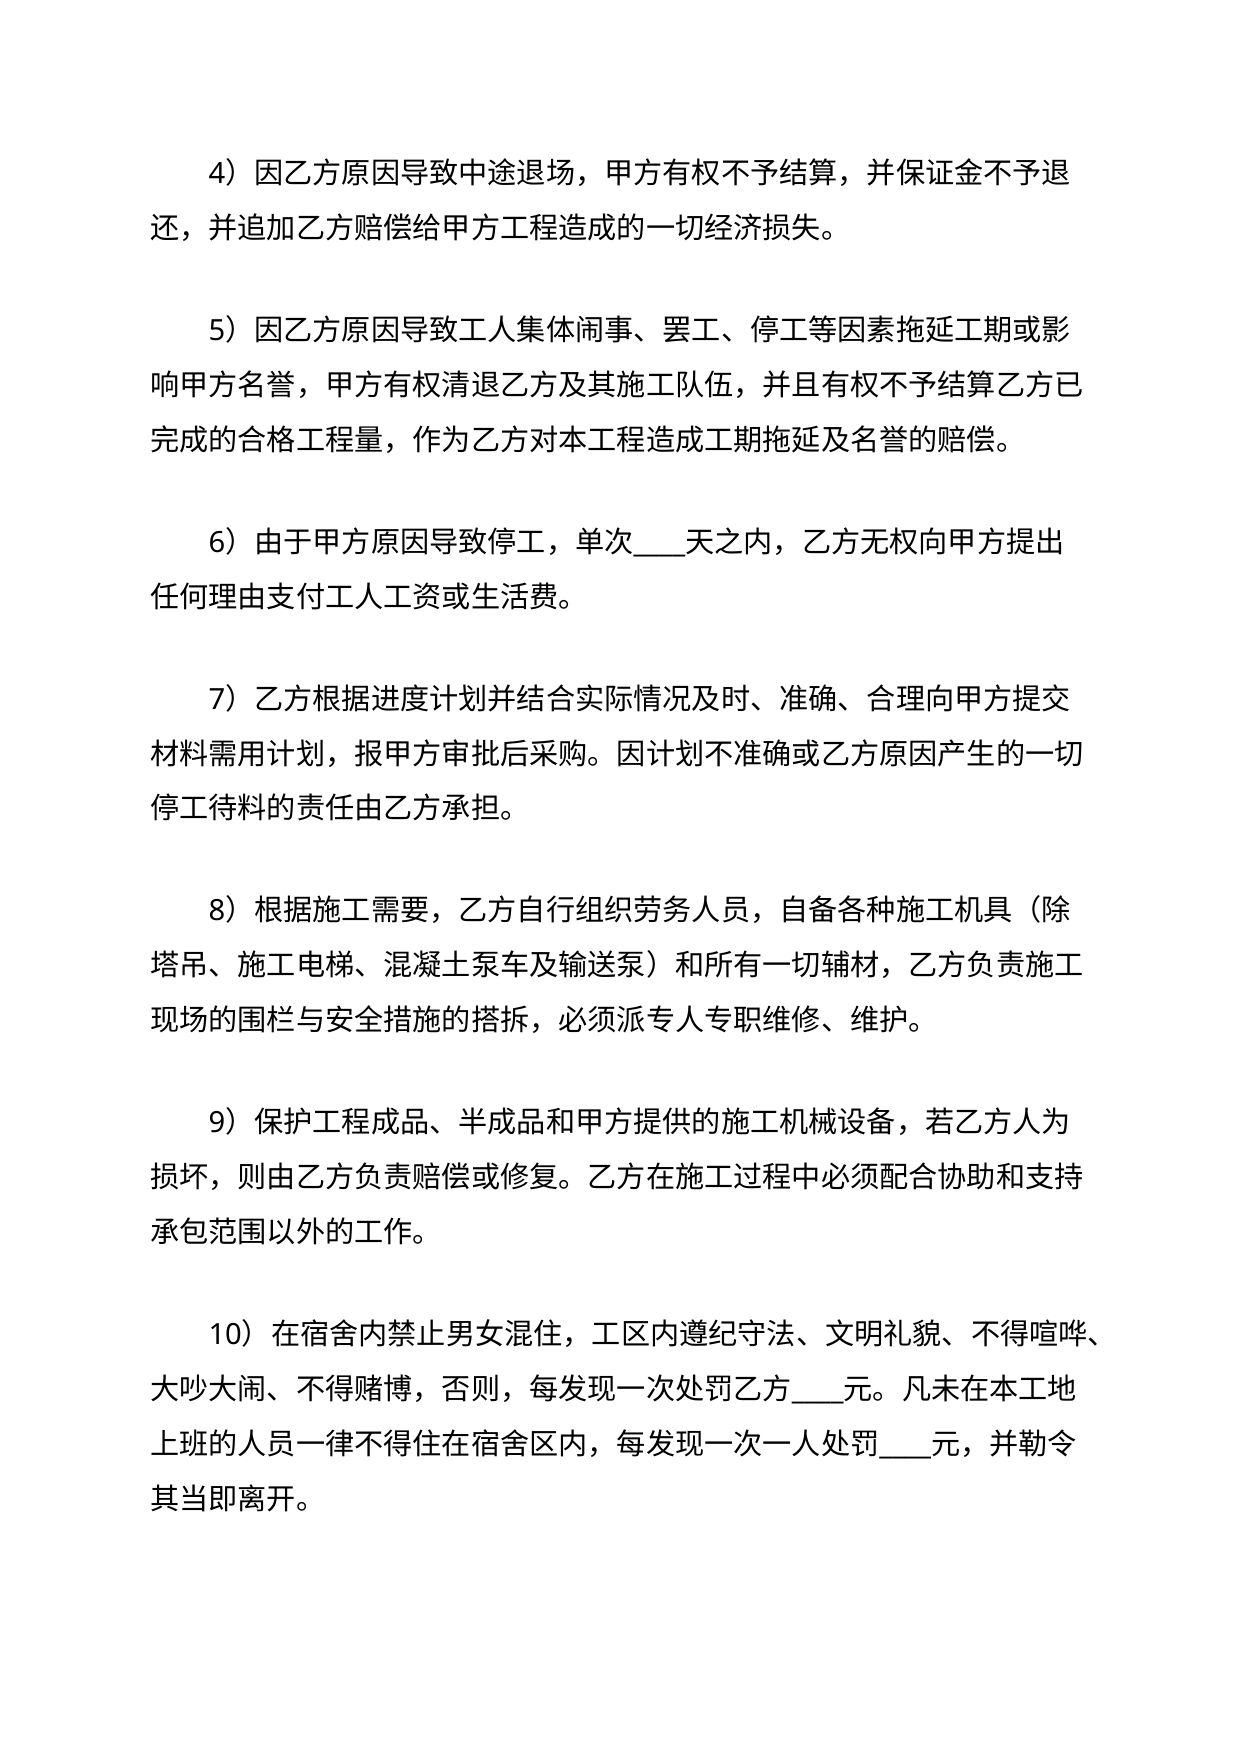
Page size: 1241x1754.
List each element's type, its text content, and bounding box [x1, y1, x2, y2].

text 8）根据施工需要，乙方自行组织劳务人员，自备各种施工机具（除塔吊、施工电梯、混凝土泵车及输送泵）和所有一切辅材，乙方负责施工现场的围栏与安全措施的搭拆，必须派专人专职维修、维护。 [150, 887, 1090, 1039]
text 4）因乙方原因导致中途退场，甲方有权不予结算，并保证金不予退还，并追加乙方赔偿给甲方工程造成的一切经济损失。 [150, 150, 1090, 247]
text 9）保护工程成品、半成品和甲方提供的施工机械设备，若乙方人为损坏，则由乙方负责赔偿或修复。乙方在施工过程中必须配合协助和支持承包范围以外的工作。 [150, 1098, 1090, 1251]
text 7）乙方根据进度计划并结合实际情况及时、准确、合理向甲方提交材料需用计划，报甲方审批后采购。因计划不准确或乙方原因产生的一切停工待料的责任由乙方承担。 [150, 675, 1090, 827]
text 5）因乙方原因导致工人集体闹事、罢工、停工等因素拖延工期或影响甲方名誉，甲方有权清退乙方及其施工队伍，并且有权不予结算乙方已完成的合格工程量，作为乙方对本工程造成工期拖延及名誉的赔偿。 [150, 307, 1090, 459]
text 6）由于甲方原因导致停工，单次____天之内，乙方无权向甲方提出任何理由支付工人工资或生活费。 [150, 518, 1090, 616]
text 10）在宿舍内禁止男女混住，工区内遵纪守法、文明礼貌、不得喧哗、大吵大闹、不得赌博，否则，每发现一次处罚乙方____元。凡未在本工地上班的人员一律不得住在宿舍区内，每发现一次一人处罚____元，并勒令其当即离开。 [150, 1310, 1090, 1517]
